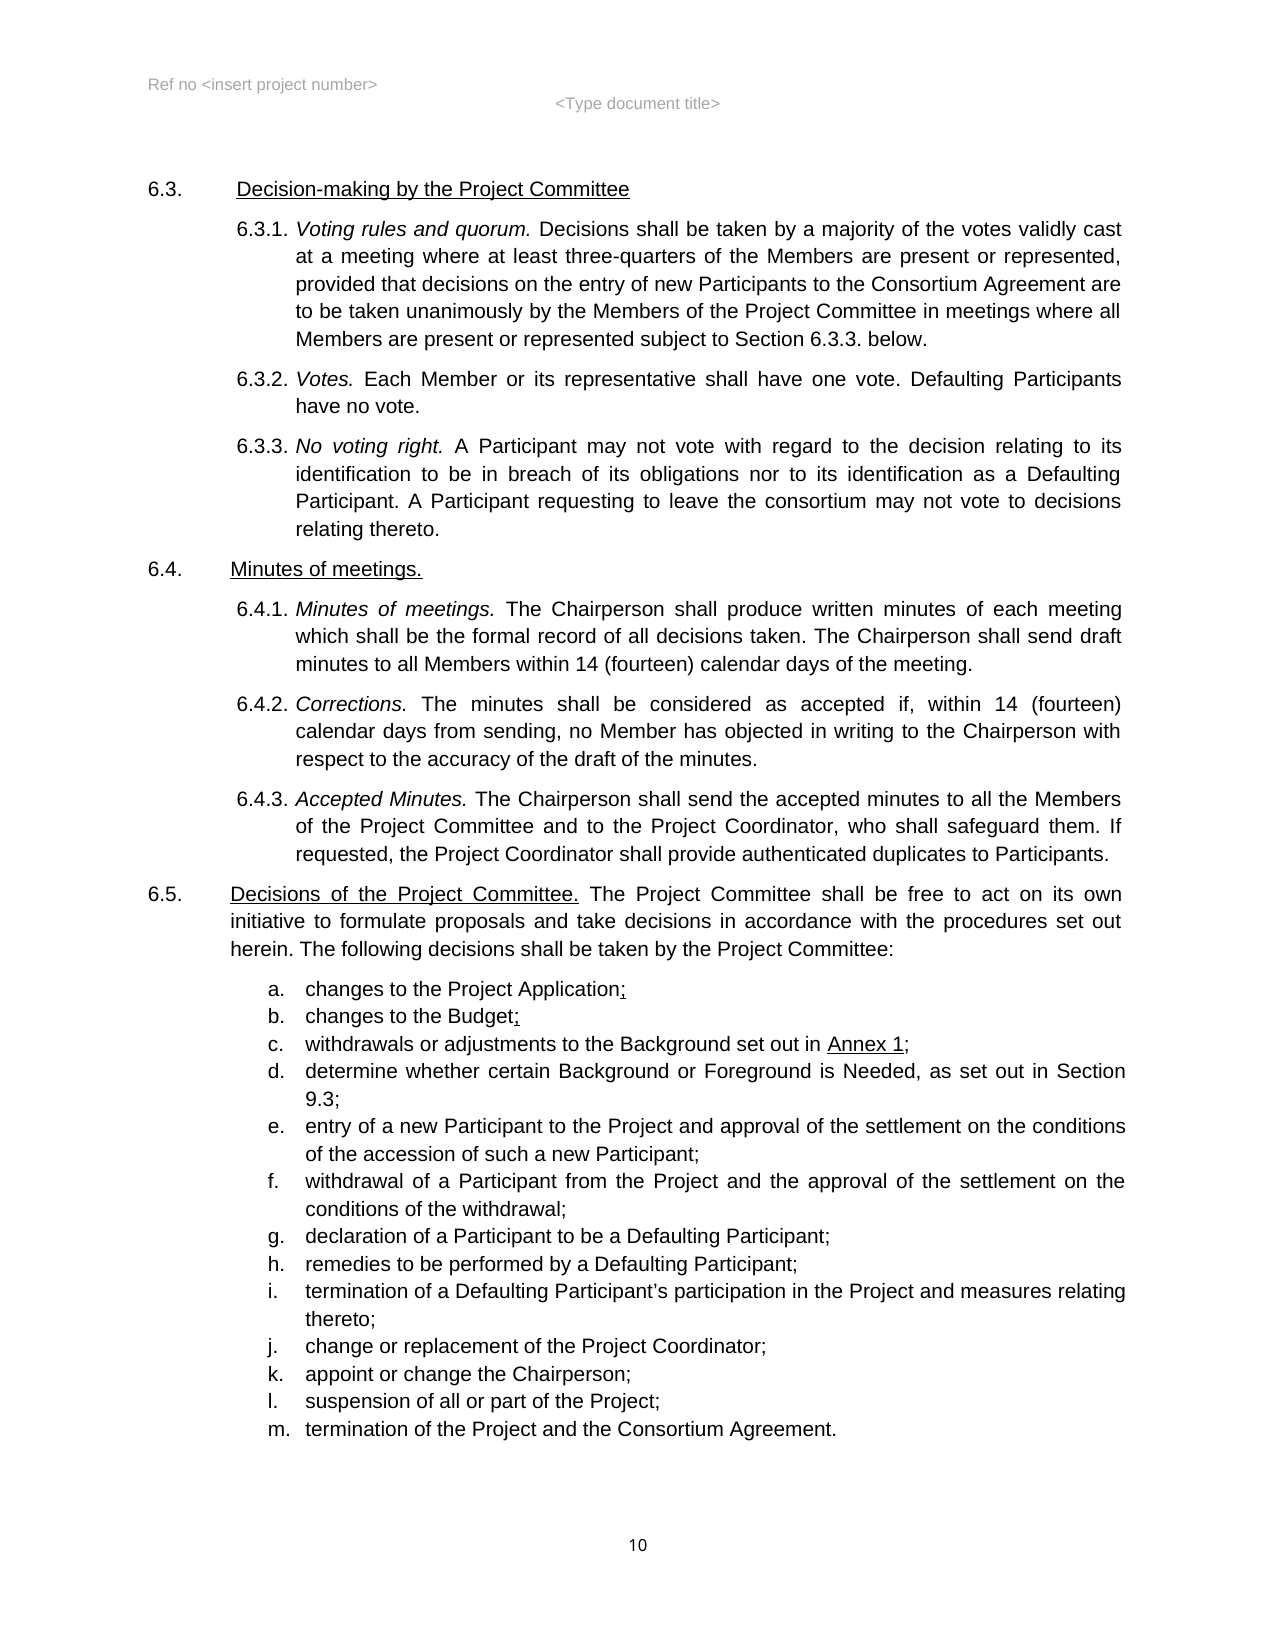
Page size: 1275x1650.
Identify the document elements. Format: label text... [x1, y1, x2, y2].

list Corrections. The minutes shall be considered as accepted if, within 14 (fourteen) calendar days from sending, no Member has objected in writing to the Chairperson with respect to the accuracy of the draft of the minutes. [236, 692, 1123, 771]
list determine whether certain Background or Foreground is Needed, as set out in Section 9.3; [268, 1059, 1127, 1111]
list Voting rules and quorum. Decisions shall be taken by a majority of the votes validly cast at a meeting where at least three-quarters of the Members are present or represented, provided that decisions on the entry of new Participants to the Consortium Agreement are to be taken unanimously by the Members of the Project Committee in meetings where all Members are present or represented subject to Section 6.3.3. below. [236, 217, 1123, 351]
list remedies to be performed by a Defaulting Participant; [268, 1252, 1127, 1276]
list change or replacement of the Project Coordinator; [268, 1334, 1127, 1358]
list Minutes of meetings. [148, 557, 1123, 581]
list Minutes of meetings. The Chairperson shall produce written minutes of each meeting which shall be the formal record of all decisions taken. The Chairperson shall send draft minutes to all Members within 14 (fourteen) calendar days of the meeting. [236, 597, 1123, 676]
list declaration of a Participant to be a Defaulting Participant; [268, 1224, 1127, 1248]
list termination of the Project and the Consortium Agreement. [268, 1417, 1127, 1441]
list No voting right. A Participant may not vote with regard to the decision relating to its identification to be in breach of its obligations nor to its identification as a Defaulting Participant. A Participant requesting to leave the consortium may not vote to decisions relating thereto. [236, 434, 1123, 541]
list withdrawal of a Participant from the Project and the approval of the settlement on the conditions of the withdrawal; [268, 1169, 1127, 1221]
list Decision-making by the Project Committee [148, 177, 1123, 201]
list appoint or change the Chairperson; [268, 1362, 1127, 1386]
list changes to the Budget; [268, 1004, 1127, 1028]
list entry of a new Participant to the Project and approval of the settlement on the conditions of the accession of such a new Participant; [268, 1114, 1127, 1166]
list termination of a Defaulting Participant’s participation in the Project and measures relating thereto; [268, 1279, 1127, 1331]
list withdrawals or adjustments to the Background set out in Annex 1; [268, 1032, 1127, 1056]
list Accepted Minutes. The Chairperson shall send the accepted minutes to all the Members of the Project Committee and to the Project Coordinator, who shall safeguard them. If requested, the Project Coordinator shall provide authenticated duplicates to Participants. [236, 787, 1123, 866]
list changes to the Project Application; [268, 977, 1127, 1001]
list suspension of all or part of the Project; [268, 1389, 1127, 1413]
list Decisions of the Project Committee. The Project Committee shall be free to act on its own initiative to formulate proposals and take decisions in accordance with the procedures set out herein. The following decisions shall be taken by the Project Committee: [148, 882, 1123, 961]
list Votes. Each Member or its representative shall have one vote. Defaulting Participants have no vote. [236, 367, 1123, 418]
